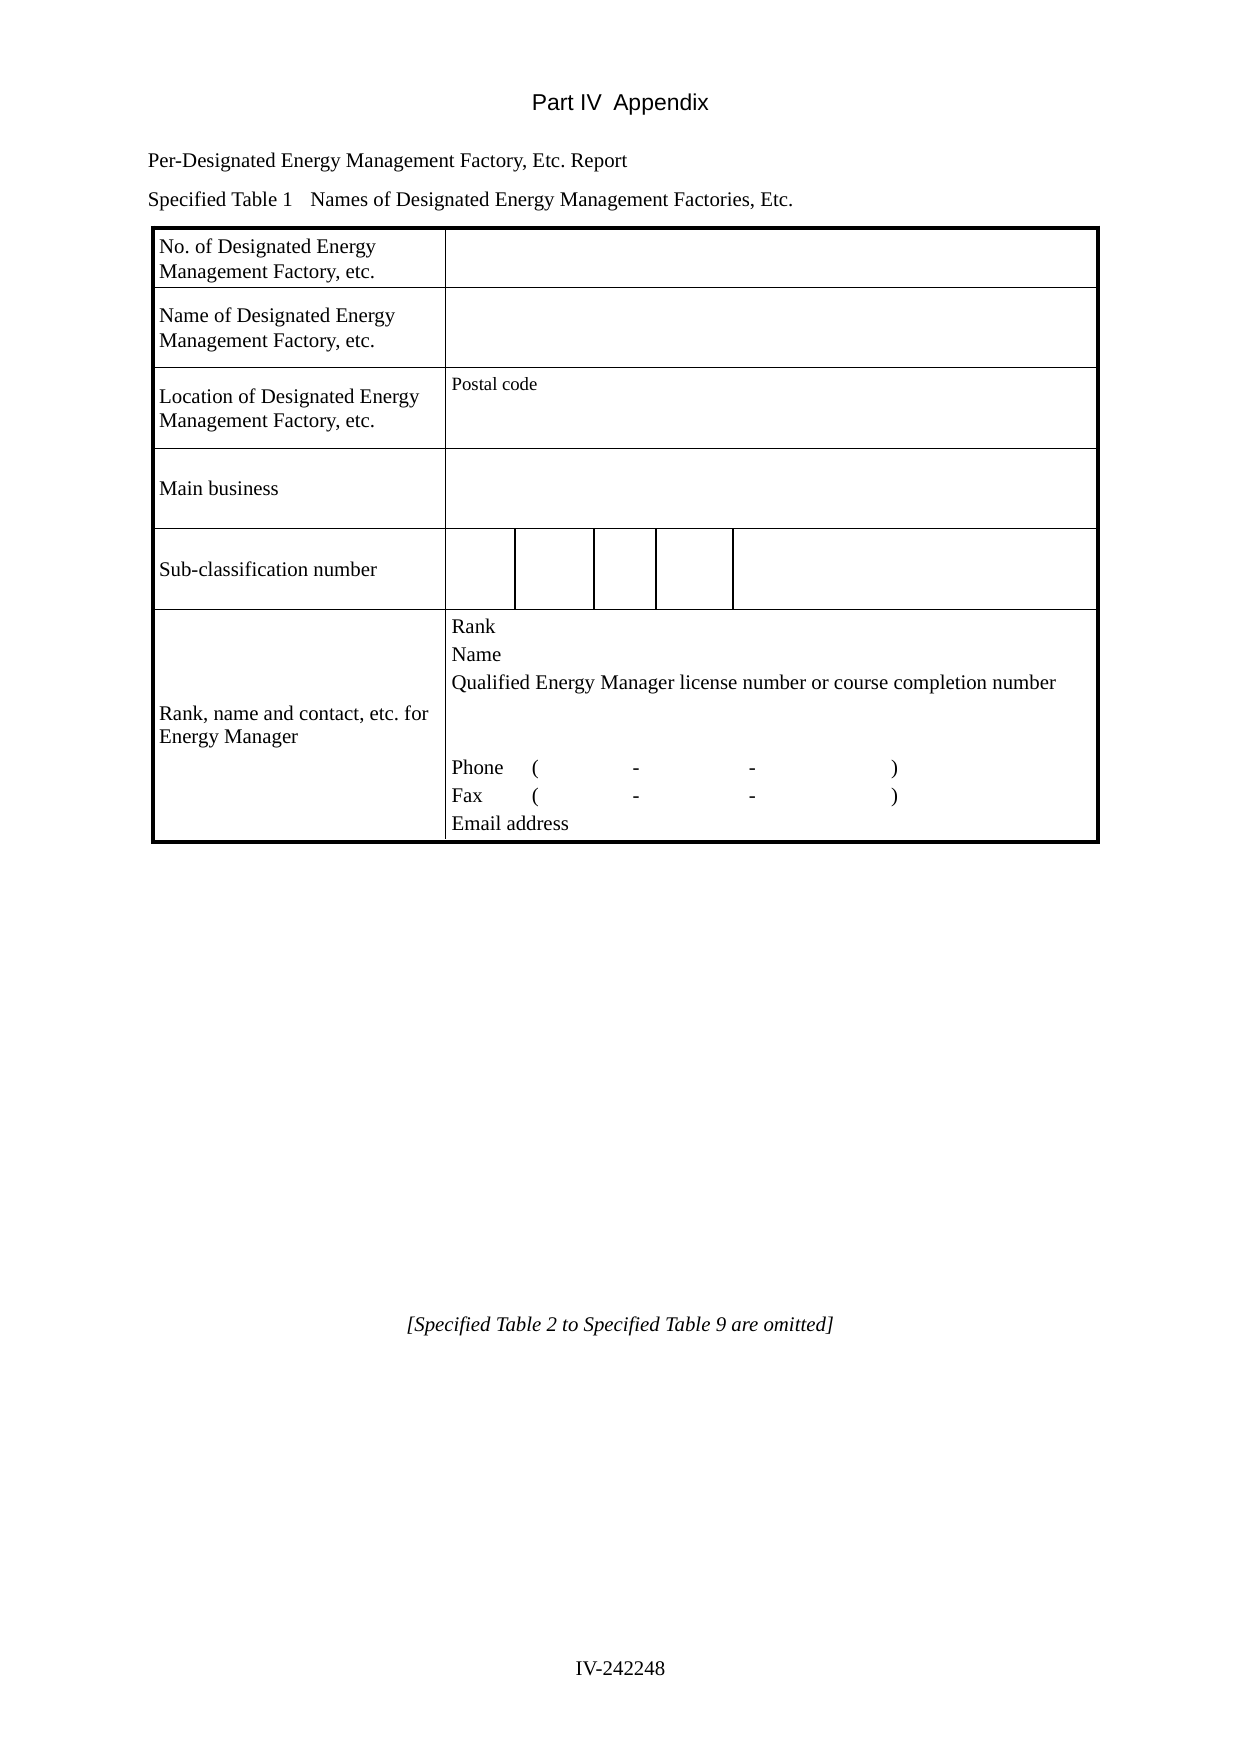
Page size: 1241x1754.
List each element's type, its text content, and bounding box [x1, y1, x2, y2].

text Specified Table 1 Names of Designated Energy Management Factories, Etc. [148, 187, 1092, 211]
table_cell [734, 529, 1096, 608]
table_cell [446, 529, 514, 608]
text Per-Designated Energy Management Factory, Etc. Report [148, 148, 1092, 172]
table_cell [446, 449, 1096, 528]
table_cell Location of Designated Energy Management Factory, etc. [155, 368, 445, 448]
table_cell [516, 529, 593, 608]
table_cell [595, 529, 655, 608]
table_cell [446, 288, 1096, 367]
table_cell Main business [155, 449, 445, 528]
table_cell Rank Name Qualified Energy Manager license number or course completion number Phone ( - - ) Fax ( - - ) Email address [446, 610, 1096, 839]
table_cell [657, 529, 732, 608]
table_cell Rank, name and contact, etc. for Energy Manager [155, 610, 445, 839]
table_cell Sub-classification number [155, 529, 445, 608]
table_header [446, 230, 1096, 287]
text [Specified Table 2 to Specified Table 9 are omitted] [148, 1312, 1092, 1336]
table_header No. of Designated Energy Management Factory, etc. [155, 230, 445, 287]
table_cell Name of Designated Energy Management Factory, etc. [155, 288, 445, 367]
table_cell Postal code [446, 368, 1096, 448]
